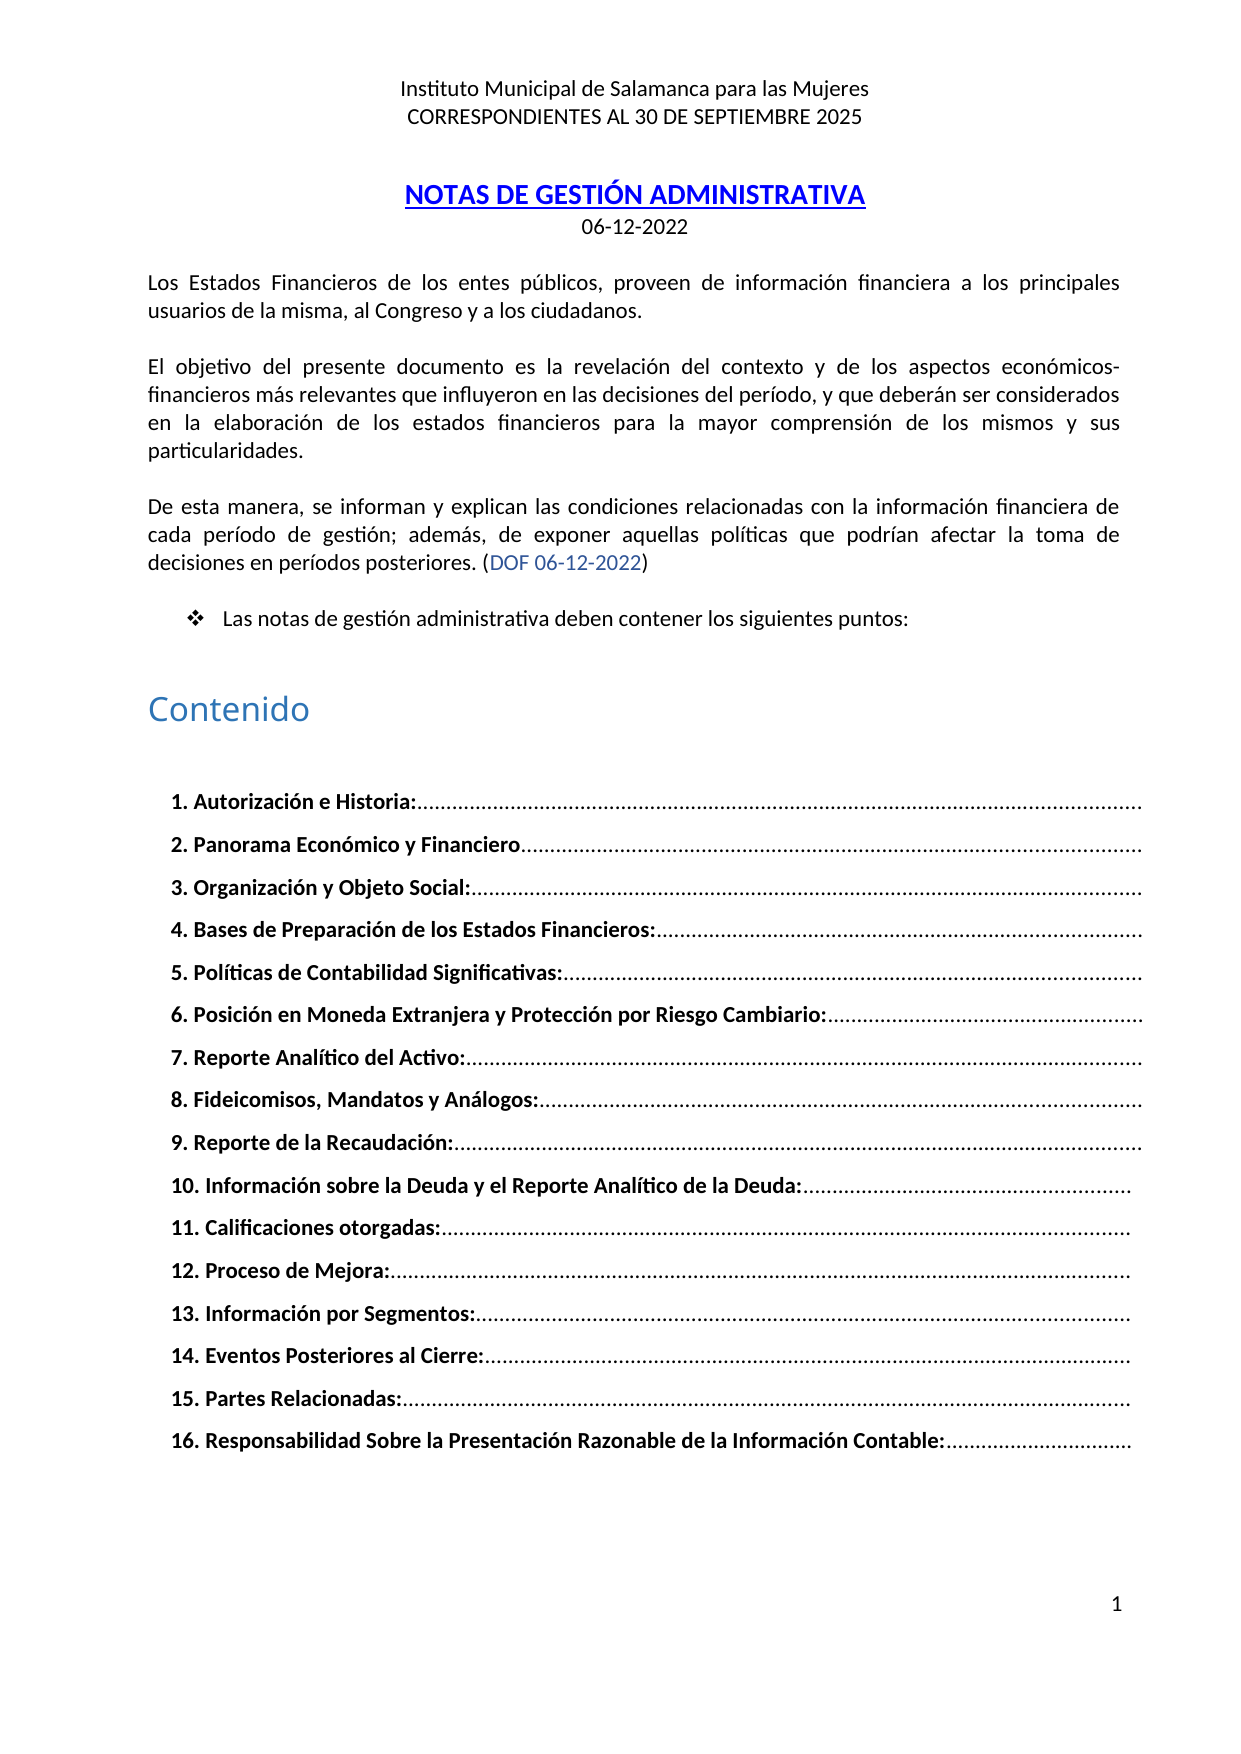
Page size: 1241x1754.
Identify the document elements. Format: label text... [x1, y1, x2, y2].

text El objetivo del presente documento es la revelación del contexto y de los aspectos económicos-financieros más relevantes que influyeron en las decisiones del período, y que deberán ser considerados en la elaboración de los estados financieros para la mayor comprensión de los mismos y sus particularidades. [148, 352, 1122, 464]
text 06-12-2022 [148, 212, 1122, 240]
text De esta manera, se informan y explican las condiciones relacionadas con la información financiera de cada período de gestión; además, de exponer aquellas políticas que podrían afectar la toma de decisiones en períodos posteriores. (DOF 06-12-2022) [148, 492, 1122, 576]
list Las notas de gestión administrativa deben contener los siguientes puntos: [185, 604, 1122, 632]
text Los Estados Financieros de los entes públicos, proveen de información financiera a los principales usuarios de la misma, al Congreso y a los ciudadanos. [148, 268, 1122, 324]
text NOTAS DE GESTIÓN ADMINISTRATIVA [148, 176, 1122, 212]
